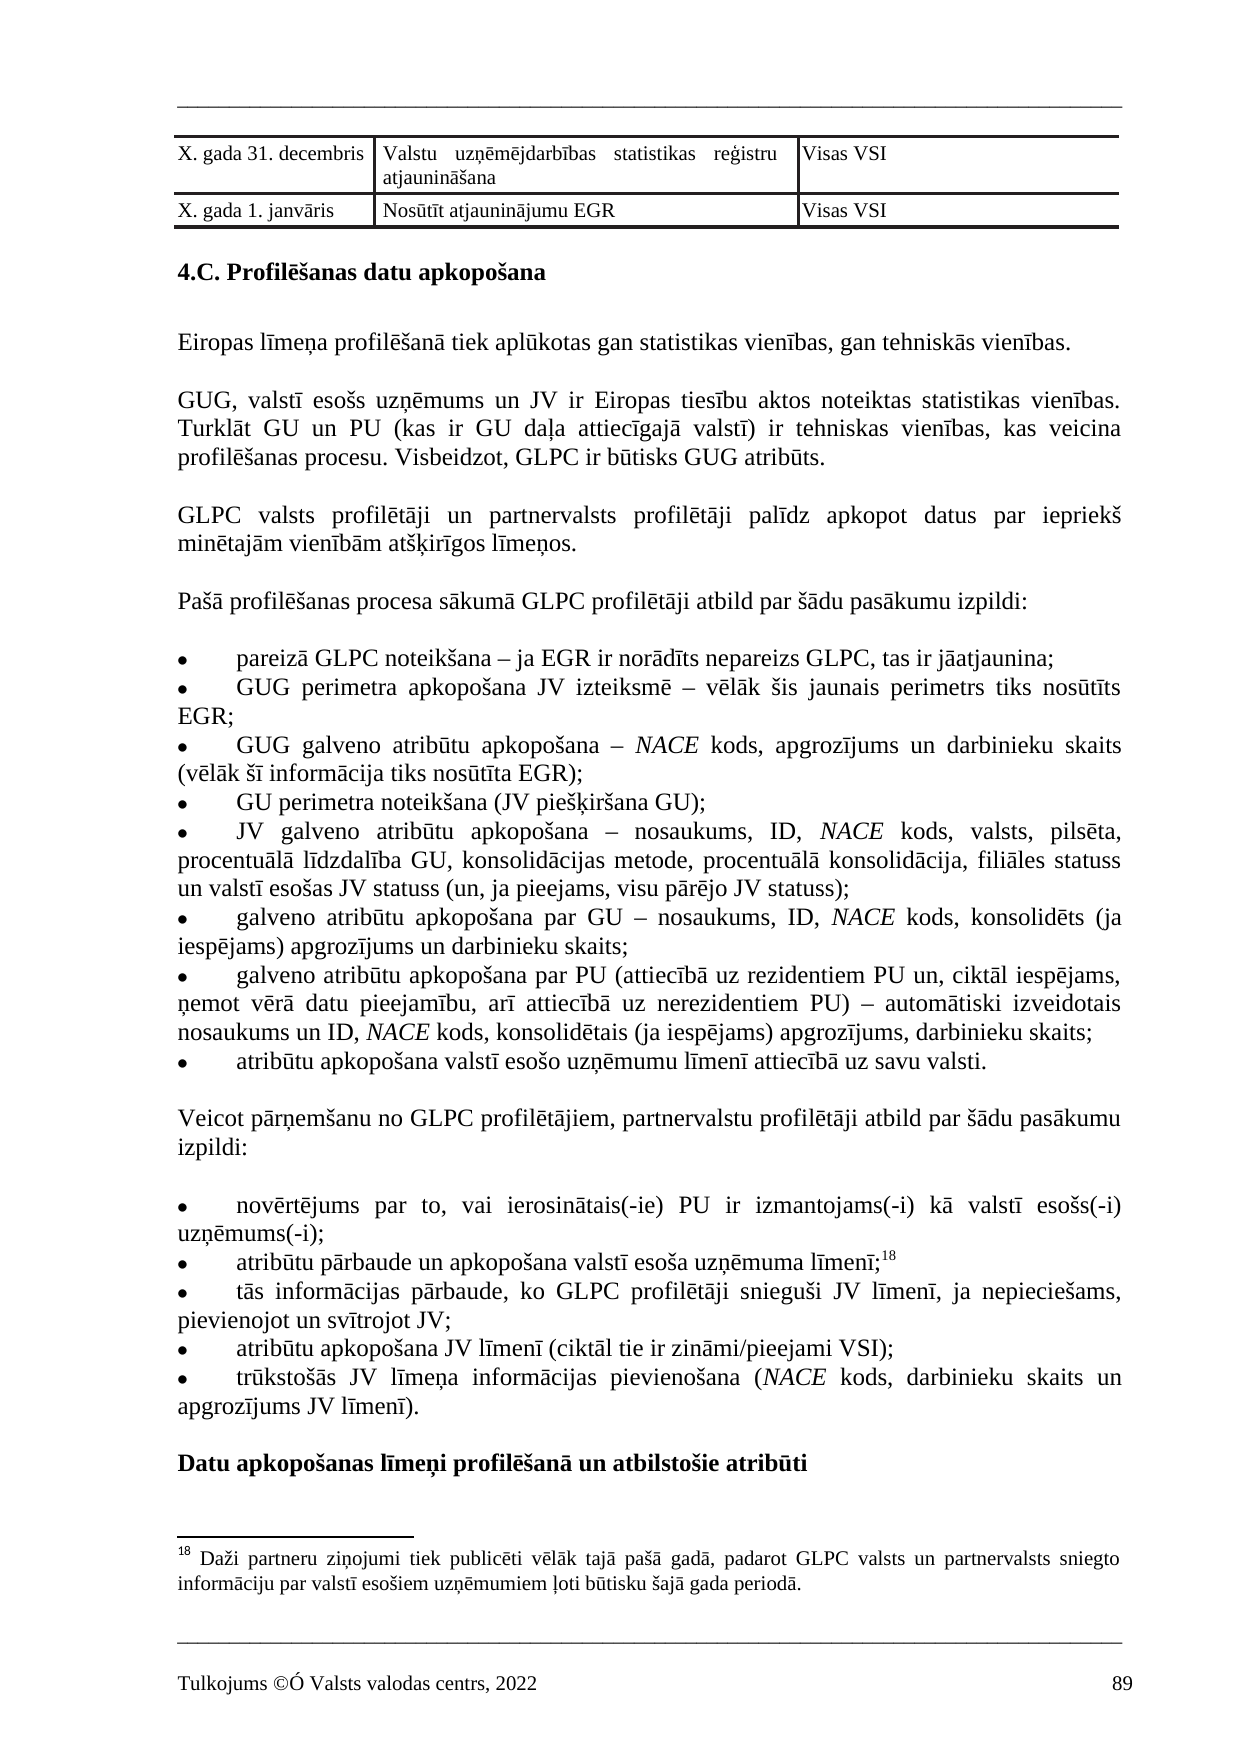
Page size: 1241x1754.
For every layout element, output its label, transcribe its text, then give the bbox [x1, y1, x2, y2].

list galveno atribūtu apkopošana par GU – nosaukums, ID, NACE kods, konsolidēts (ja iespējams) apgrozījums un darbinieku skaits; [177, 902, 1122, 960]
subtitle 4.C. Profilēšanas datu apkopošana [177, 257, 1122, 286]
table_cell Nosūtīt atjauninājumu EGR [376, 195, 797, 225]
list tās informācijas pārbaude, ko GLPC profilētāji snieguši JV līmenī, ja nepieciešams, pievienojot un svītrojot JV; [177, 1276, 1122, 1333]
list pareizā GLPC noteikšana – ja EGR ir norādīts nepareizs GLPC, tas ir jāatjaunina; [177, 643, 1122, 672]
list atribūtu apkopošana JV līmenī (ciktāl tie ir zināmi/pieejami VSI); [177, 1333, 1122, 1362]
list JV galveno atribūtu apkopošana – nosaukums, ID, NACE kods, valsts, pilsēta, procentuālā līdzdalība GU, konsolidācijas metode, procentuālā konsolidācija, filiāles statuss un valstī esošas JV statuss (un, ja pieejams, visu pārējo JV statuss); [177, 816, 1122, 902]
table_cell X. gada 31. decembris [174, 138, 373, 192]
text Veicot pārņemšanu no GLPC profilētājiem, partnervalstu profilētāji atbild par šādu pasākumu izpildi: [177, 1103, 1122, 1161]
list novērtējums par to, vai ierosinātais(-ie) PU ir izmantojams(-i) kā valstī esošs(-i) uzņēmums(-i); [177, 1190, 1122, 1247]
text GLPC valsts profilētāji un partnervalsts profilētāji palīdz apkopot datus par iepriekš minētajām vienībām atšķirīgos līmeņos. [177, 500, 1122, 557]
text Pašā profilēšanas procesa sākumā GLPC profilētāji atbild par šādu pasākumu izpildi: [177, 586, 1122, 615]
table_cell Visas VSI [800, 138, 1119, 192]
list GUG galveno atribūtu apkopošana – NACE kods, apgrozījums un darbinieku skaits (vēlāk šī informācija tiks nosūtīta EGR); [177, 730, 1122, 787]
list trūkstošās JV līmeņa informācijas pievienošana (NACE kods, darbinieku skaits un apgrozījums JV līmenī). [177, 1362, 1122, 1420]
text Datu apkopošanas līmeņi profilēšanā un atbilstošie atribūti [177, 1448, 1122, 1477]
list galveno atribūtu apkopošana par PU (attiecībā uz rezidentiem PU un, ciktāl iespējams, ņemot vērā datu pieejamību, arī attiecībā uz nerezidentiem PU) – automātiski izveidotais nosaukums un ID, NACE kods, konsolidētais (ja iespējams) apgrozījums, darbinieku skaits; [177, 960, 1122, 1046]
table_cell X. gada 1. janvāris [174, 195, 373, 225]
list GU perimetra noteikšana (JV piešķiršana GU); [177, 787, 1122, 816]
table_cell Valstu uzņēmējdarbības statistikas reģistru atjaunināšana [376, 138, 797, 192]
list atribūtu apkopošana valstī esošo uzņēmumu līmenī attiecībā uz savu valsti. [177, 1046, 1122, 1075]
table_cell Visas VSI [800, 195, 1119, 225]
list atribūtu pārbaude un apkopošana valstī esoša uzņēmuma līmenī; [177, 1247, 1122, 1276]
list GUG perimetra apkopošana JV izteiksmē – vēlāk šis jaunais perimetrs tiks nosūtīts EGR; [177, 672, 1122, 730]
text Eiropas līmeņa profilēšanā tiek aplūkotas gan statistikas vienības, gan tehniskās vienības. [177, 327, 1122, 356]
text GUG, valstī esošs uzņēmums un JV ir Eiropas tiesību aktos noteiktas statistikas vienības. Turklāt GU un PU (kas ir GU daļa attiecīgajā valstī) ir tehniskas vienības, kas veicina profilēšanas procesu. Visbeidzot, GLPC ir būtisks GUG atribūts. [177, 385, 1122, 471]
